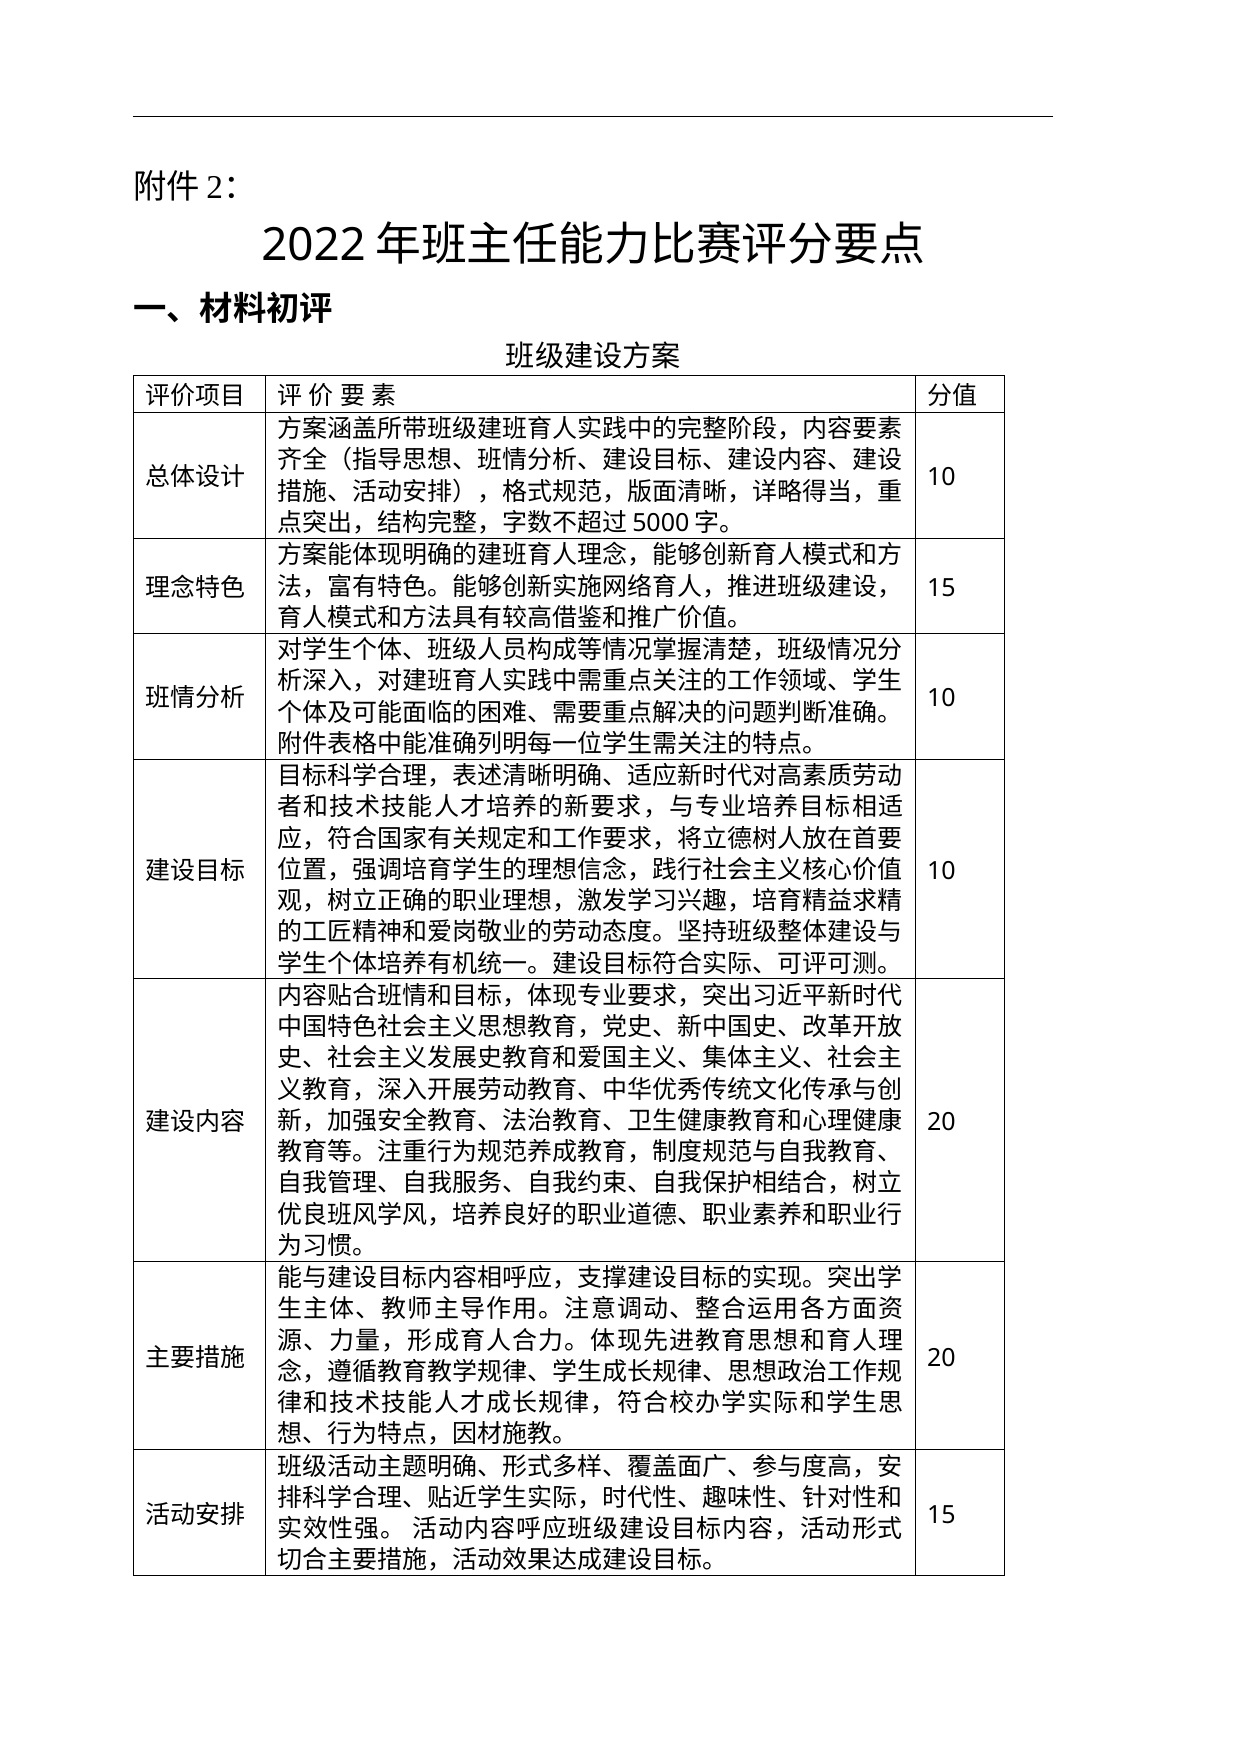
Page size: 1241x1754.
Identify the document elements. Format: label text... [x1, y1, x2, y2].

table_cell 活动安排 [134, 1450, 265, 1575]
table_header 评价项目 [134, 376, 265, 412]
table_cell 主要措施 [134, 1262, 265, 1449]
table_cell 方案涵盖所带班级建班育人实践中的完整阶段，内容要素齐全（指导思想、班情分析、建设目标、建设内容、建设措施、活动安排），格式规范，版面清晰，详略得当，重点突出，结构完整，字数不超过5000字。 [266, 413, 915, 538]
table_header 评 价 要 素 [266, 376, 915, 412]
table_cell 建设内容 [134, 979, 265, 1261]
table_cell 能与建设目标内容相呼应，支撑建设目标的实现。突出学生主体、教师主导作用。注意调动、整合运用各方面资源、力量，形成育人合力。体现先进教育思想和育人理念，遵循教育教学规律、学生成长规律、思想政治工作规律和技术技能人才成长规律，符合校办学实际和学生思想、行为特点，因材施教。 [266, 1262, 915, 1449]
table_header 分值 [916, 376, 1004, 412]
table_cell 10 [916, 413, 1004, 538]
table_cell 内容贴合班情和目标，体现专业要求，突出习近平新时代中国特色社会主义思想教育，党史、新中国史、改革开放史、社会主义发展史教育和爱国主义、集体主义、社会主义教育，深入开展劳动教育、中华优秀传统文化传承与创新，加强安全教育、法治教育、卫生健康教育和心理健康教育等。注重行为规范养成教育，制度规范与自我教育、自我管理、自我服务、自我约束、自我保护相结合，树立优良班风学风，培养良好的职业道德、职业素养和职业行为习惯。 [266, 979, 915, 1261]
table_cell 理念特色 [134, 539, 265, 632]
table_cell 10 [916, 634, 1004, 758]
text 附件2： [133, 150, 1053, 210]
table_cell 班情分析 [134, 634, 265, 758]
table_cell 班级活动主题明确、形式多样、覆盖面广、参与度高，安排科学合理、贴近学生实际，时代性、趣味性、针对性和实效性强。 活动内容呼应班级建设目标内容，活动形式切合主要措施，活动效果达成建设目标。 [266, 1450, 915, 1575]
table_cell 15 [916, 539, 1004, 632]
table_cell 方案能体现明确的建班育人理念，能够创新育人模式和方法，富有特色。能够创新实施网络育人，推进班级建设，育人模式和方法具有较高借鉴和推广价值。 [266, 539, 915, 632]
table_cell 建设目标 [134, 760, 265, 978]
table_cell 对学生个体、班级人员构成等情况掌握清楚，班级情况分析深入，对建班育人实践中需重点关注的工作领域、学生个体及可能面临的困难、需要重点解决的问题判断准确。附件表格中能准确列明每一位学生需关注的特点。 [266, 634, 915, 758]
table_cell 15 [916, 1450, 1004, 1575]
text 2022年班主任能力比赛评分要点 [133, 210, 1053, 273]
table_cell 20 [916, 1262, 1004, 1449]
table_cell 目标科学合理，表述清晰明确、适应新时代对高素质劳动者和技术技能人才培养的新要求，与专业培养目标相适应，符合国家有关规定和工作要求，将立德树人放在首要位置，强调培育学生的理想信念，践行社会主义核心价值观，树立正确的职业理想，激发学习兴趣，培育精益求精的工匠精神和爱岗敬业的劳动态度。坚持班级整体建设与学生个体培养有机统一。建设目标符合实际、可评可测。 [266, 760, 915, 978]
text 班级建设方案 [133, 333, 1053, 375]
table_cell 20 [916, 979, 1004, 1261]
table_cell 总体设计 [134, 413, 265, 538]
text 一、材料初评 [133, 273, 1053, 333]
table_cell 10 [916, 760, 1004, 978]
